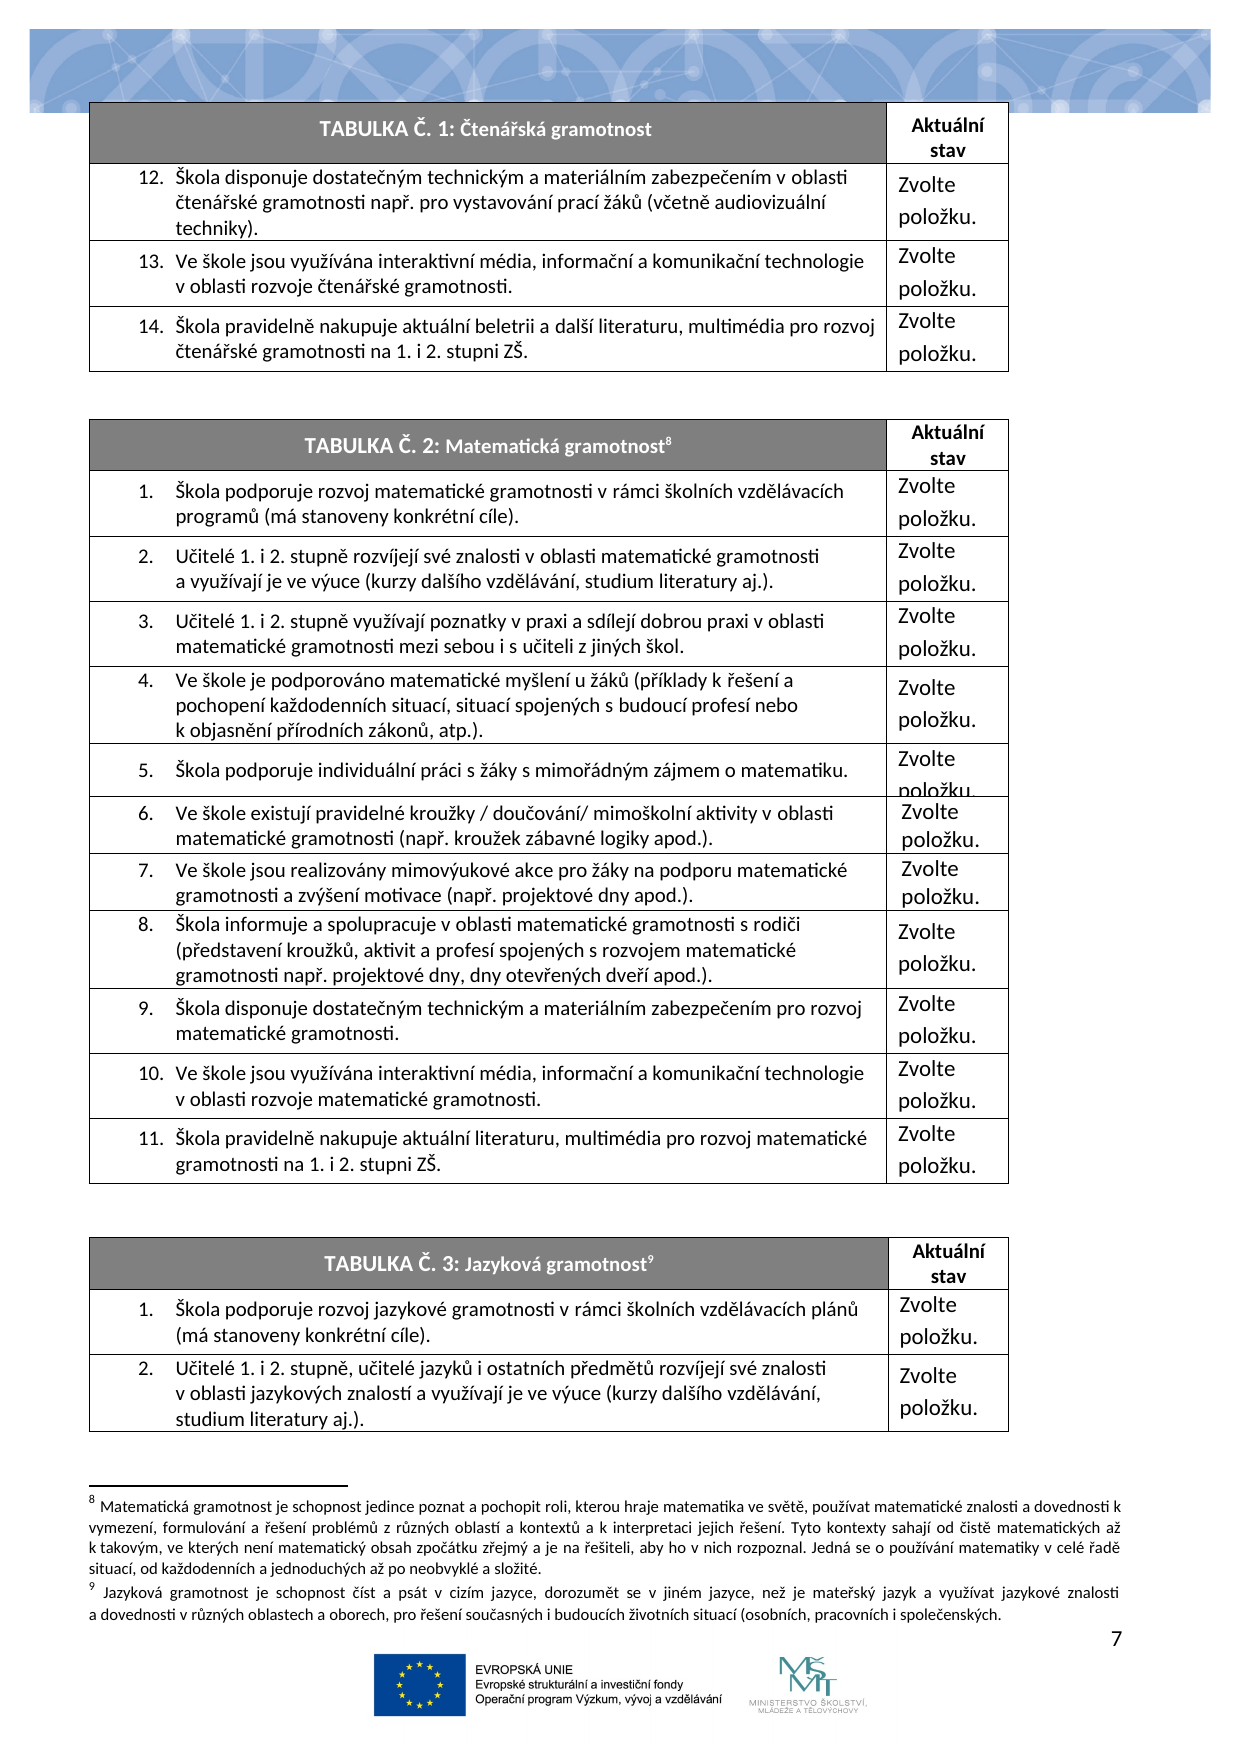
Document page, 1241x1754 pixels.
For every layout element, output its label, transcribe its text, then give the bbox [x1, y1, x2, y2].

table_cell Škola podporuje rozvoj jazykové gramotnosti v rámci školních vzdělávacích plánů (má stanoveny konkrétní cíle). [90, 1290, 888, 1354]
table_header TABULKA Č. 3: Jazyková gramotnost [90, 1238, 888, 1289]
table_cell Učitelé 1. i 2. stupně rozvíjejí své znalosti v oblasti matematické gramotnosti a využívají je ve výuce (kurzy dalšího vzdělávání, studium literatury aj.). [90, 537, 886, 601]
table_header Aktuální stav [887, 420, 1008, 470]
table_cell Ve škole jsou využívána interaktivní média, informační a komunikační technologie v oblasti rozvoje čtenářské gramotnosti. [90, 241, 886, 306]
table_cell Učitelé 1. i 2. stupně využívají poznatky v praxi a sdílejí dobrou praxi v oblasti matematické gramotnosti mezi sebou i s učiteli z jiných škol. [90, 602, 886, 666]
picture [29, 29, 1211, 113]
table_cell Škola disponuje dostatečným technickým a materiálním zabezpečením pro rozvoj matematické gramotnosti. [90, 989, 886, 1053]
table_cell Škola pravidelně nakupuje aktuální beletrii a další literaturu, multimédia pro rozvoj čtenářské gramotnosti na 1. i 2. stupni ZŠ. [90, 307, 886, 371]
table_header TABULKA Č. 1: Čtenářská gramotnost [90, 103, 886, 163]
table_cell Škola podporuje rozvoj matematické gramotnosti v rámci školních vzdělávacích programů (má stanoveny konkrétní cíle). [90, 471, 886, 536]
table_cell Škola podporuje individuální práci s žáky s mimořádným zájmem o matematiku. [90, 744, 886, 796]
picture [343, 1624, 897, 1747]
table_cell Ve škole existují pravidelné kroužky / doučování/ mimoškolní aktivity v oblasti matematické gramotnosti (např. kroužek zábavné logiky apod.). [90, 797, 886, 853]
table_header Aktuální stav [889, 1238, 1008, 1289]
table_cell Učitelé 1. i 2. stupně, učitelé jazyků i ostatních předmětů rozvíjejí své znalosti v oblasti jazykových znalostí a využívají je ve výuce (kurzy dalšího vzdělávání, studium literatury aj.). [90, 1355, 888, 1431]
table_header TABULKA Č. 2: Matematická gramotnost [90, 420, 886, 470]
table_cell Škola informuje a spolupracuje v oblasti matematické gramotnosti s rodiči (představení kroužků, aktivit a profesí spojených s rozvojem matematické gramotnosti např. projektové dny, dny otevřených dveří apod.). [90, 911, 886, 988]
table_header Aktuální stav [887, 103, 1008, 163]
table_cell Škola pravidelně nakupuje aktuální literaturu, multimédia pro rozvoj matematické gramotnosti na 1. i 2. stupni ZŠ. [90, 1119, 886, 1183]
table_cell Ve škole je podporováno matematické myšlení u žáků (příklady k řešení a pochopení každodenních situací, situací spojených s budoucí profesí nebo k objasnění přírodních zákonů, atp.). [90, 667, 886, 743]
table_cell Ve škole jsou realizovány mimovýukové akce pro žáky na podporu matematické gramotnosti a zvýšení motivace (např. projektové dny apod.). [90, 854, 886, 910]
table_cell Ve škole jsou využívána interaktivní média, informační a komunikační technologie v oblasti rozvoje matematické gramotnosti. [90, 1054, 886, 1118]
table_cell Škola disponuje dostatečným technickým a materiálním zabezpečením v oblasti čtenářské gramotnosti např. pro vystavování prací žáků (včetně audiovizuální techniky). [90, 164, 886, 240]
